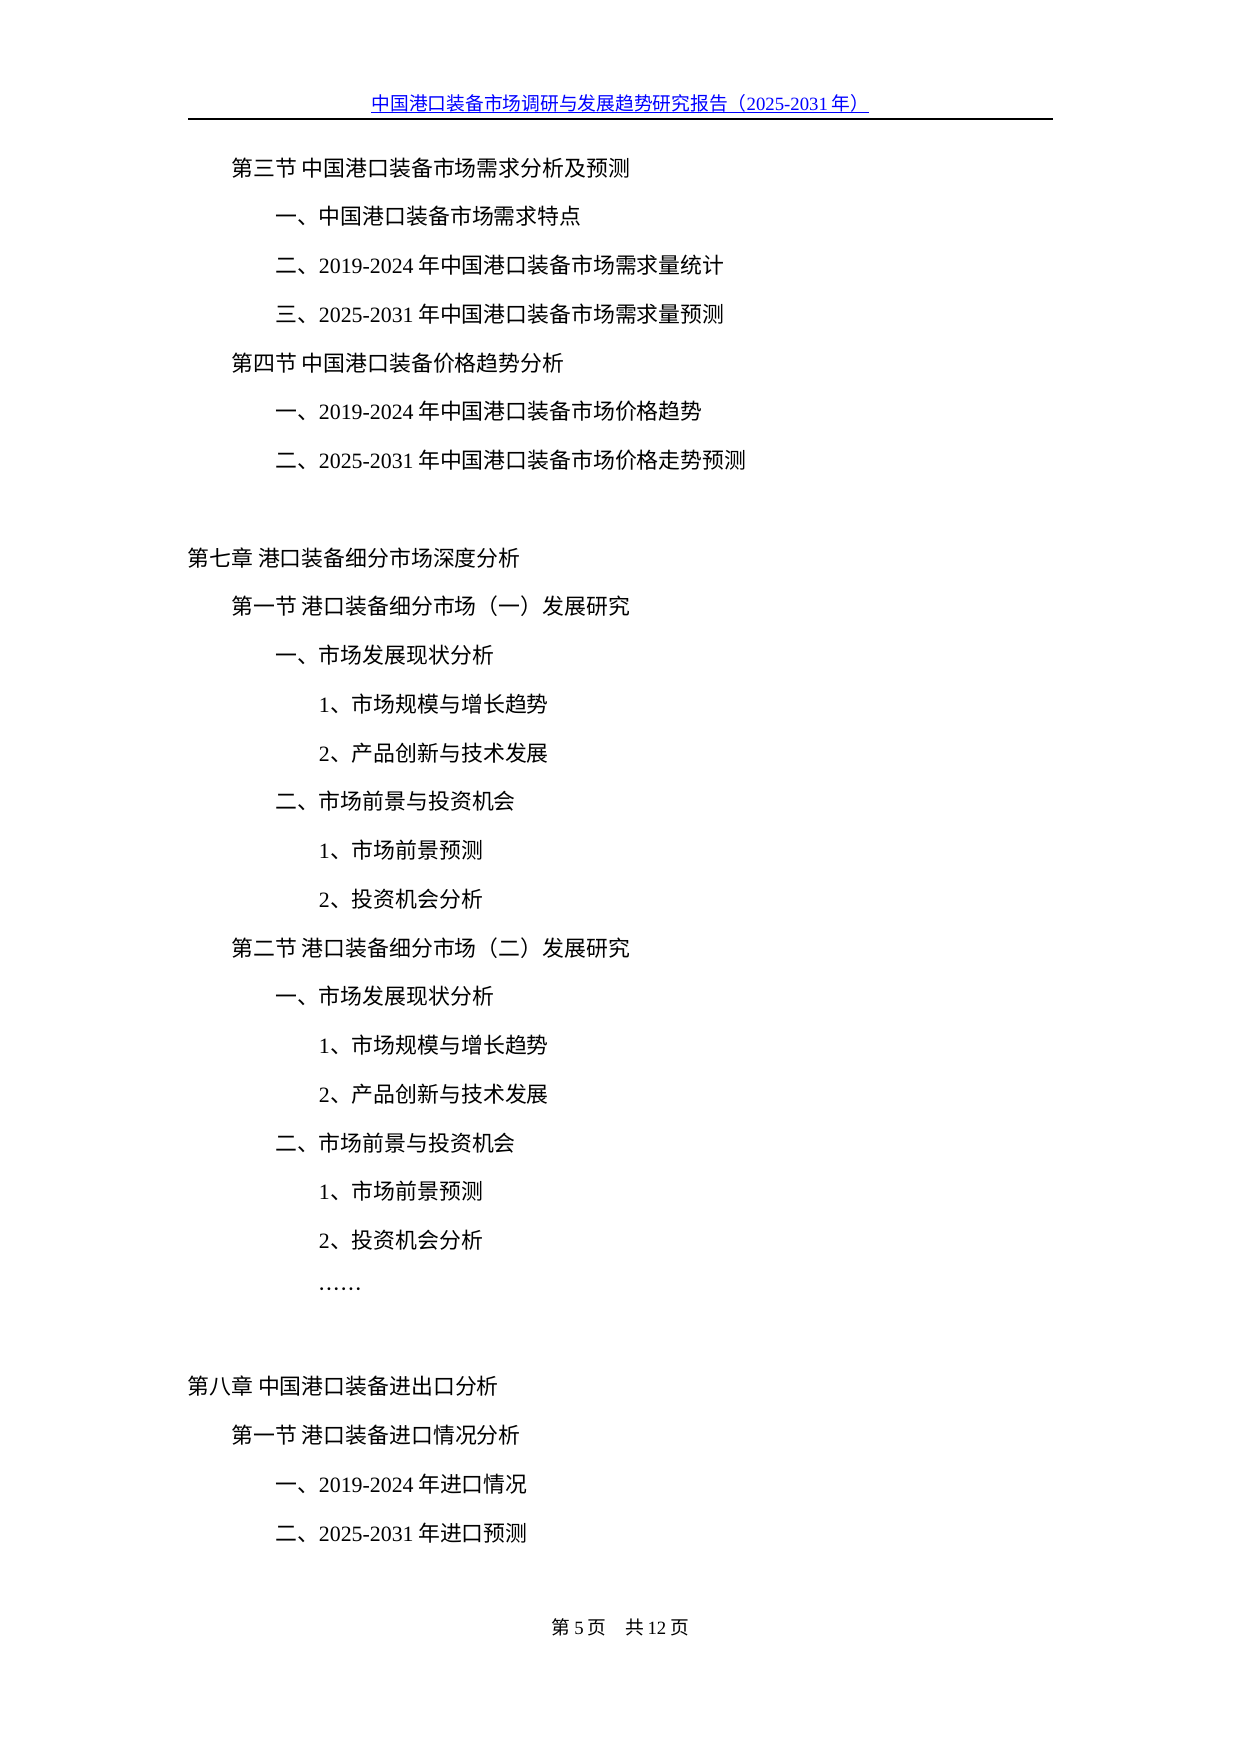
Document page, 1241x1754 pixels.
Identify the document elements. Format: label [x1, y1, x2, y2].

text [187, 150, 1053, 1548]
